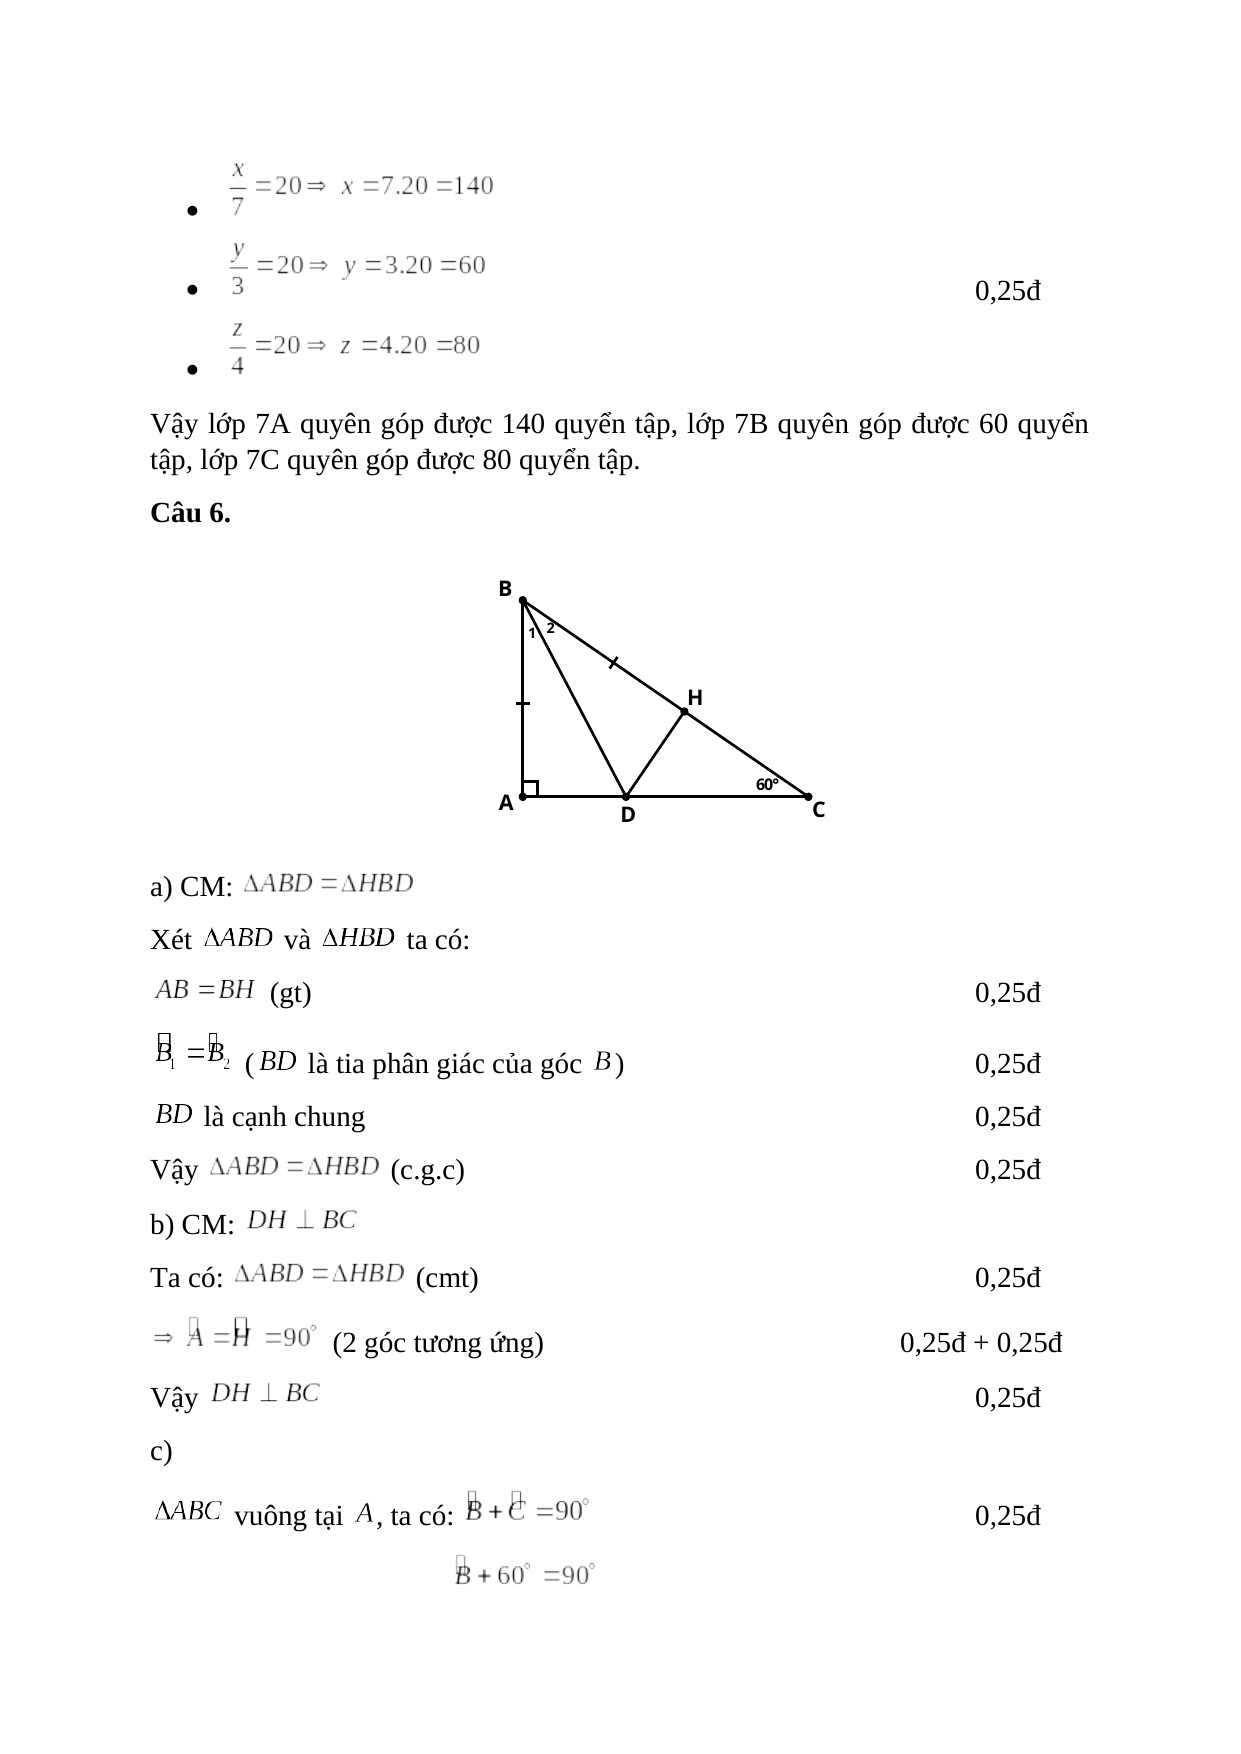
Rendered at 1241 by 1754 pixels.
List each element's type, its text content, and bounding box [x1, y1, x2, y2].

text vuông tại , ta có: 0,25đ [150, 1486, 1090, 1532]
text Xét và ta có: [150, 922, 1090, 956]
text Vậy (c.g.c) 0,25đ [150, 1152, 1090, 1186]
text Vậy lớp 7A quyên góp được 140 quyển tập, lớp 7B quyên góp được 60 quyển tập, lớp 7C quyên góp được 80 quyển tập. [150, 406, 1090, 476]
text Câu 6. [150, 495, 1090, 528]
text a) CM: [150, 548, 1090, 903]
text (2 góc tương ứng) 0,25đ + 0,25đ [150, 1313, 1090, 1359]
text (gt) 0,25đ [150, 975, 1090, 1008]
list 0,25đ [187, 229, 1090, 307]
text ( là tia phân giác của góc ) 0,25đ [150, 1028, 1090, 1080]
text b) CM: [150, 1205, 1090, 1241]
text Vậy 0,25đ [150, 1378, 1090, 1413]
text là cạnh chung 0,25đ [150, 1099, 1090, 1133]
text c) [150, 1433, 1090, 1466]
text Ta có: (cmt) 0,25đ [150, 1260, 1090, 1293]
